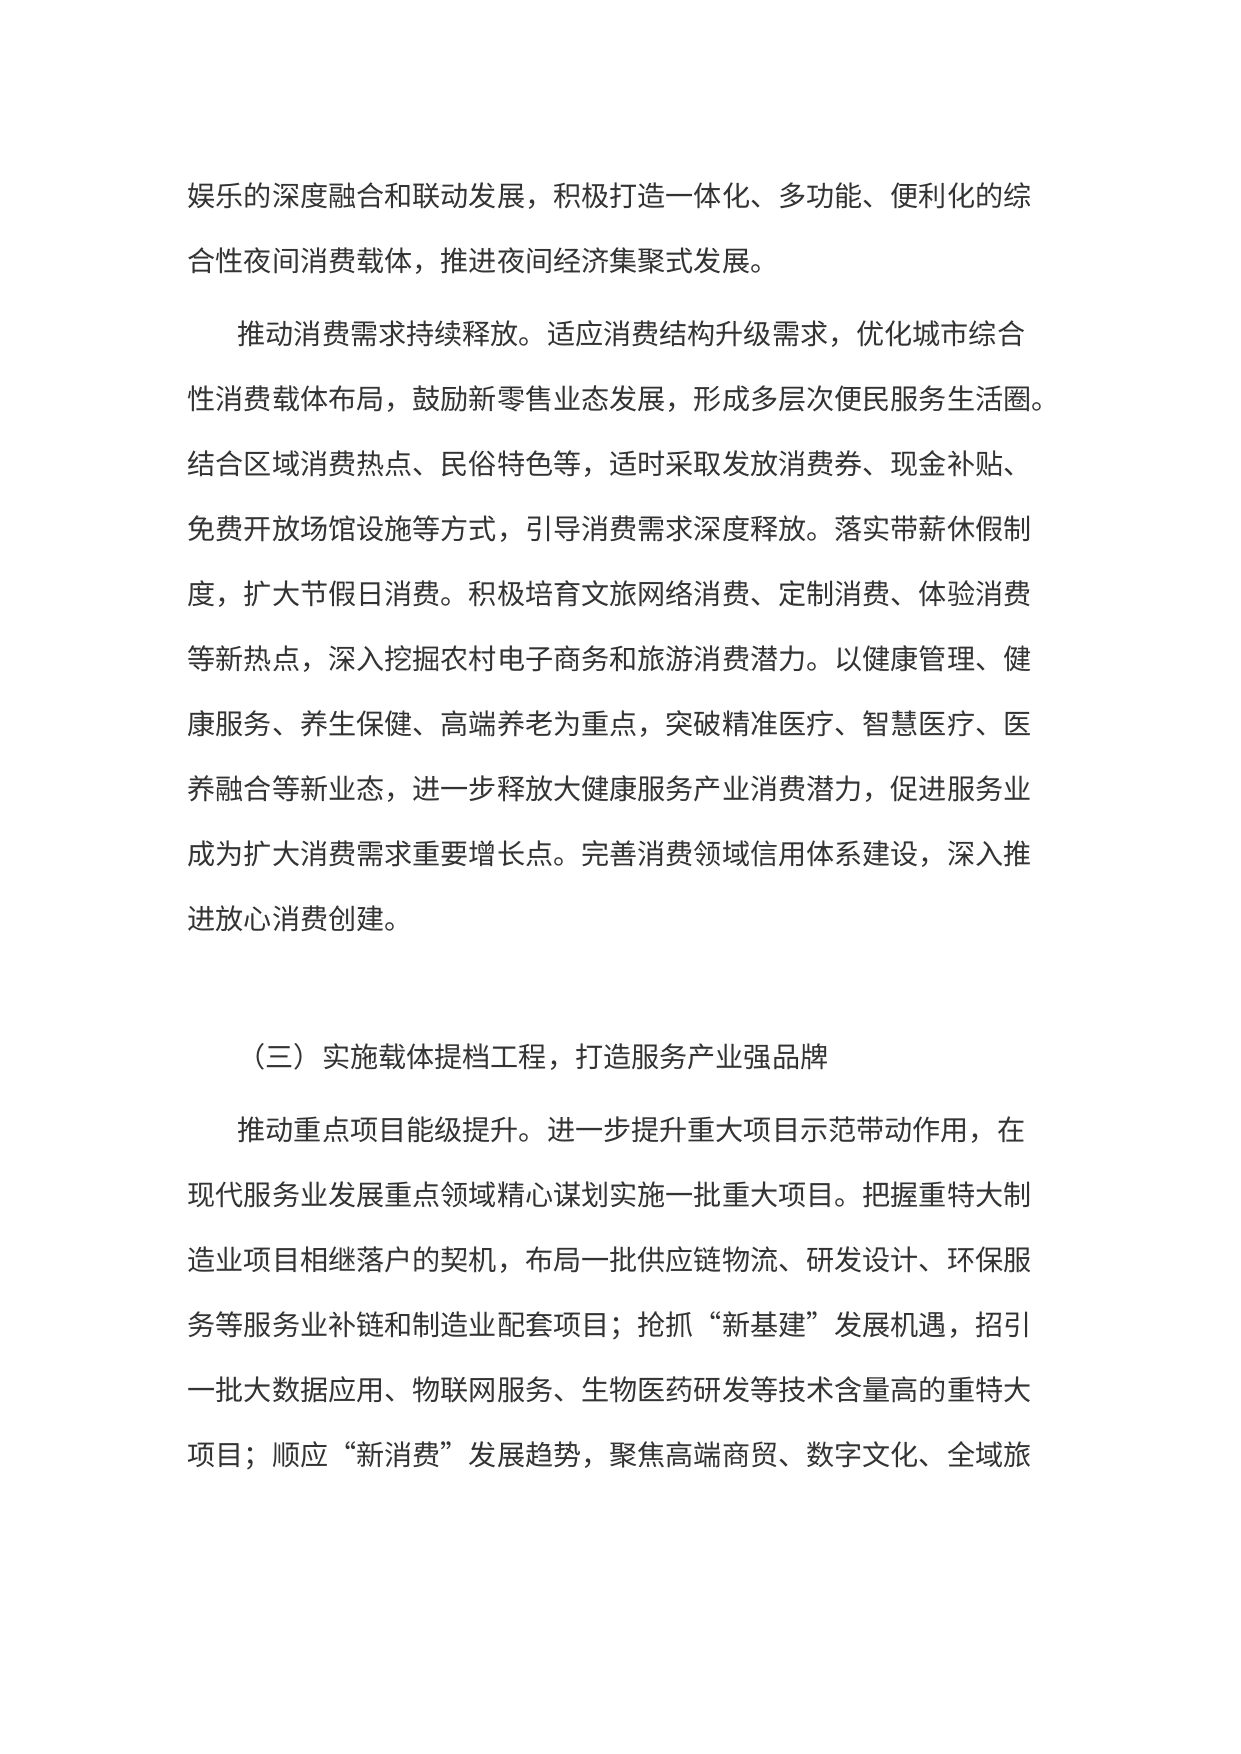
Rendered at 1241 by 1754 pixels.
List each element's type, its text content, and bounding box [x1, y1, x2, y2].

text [187, 162, 1053, 292]
text 推动消费需求持续释放。适应消费结构升级需求，优化城市综合性消费载体布局，鼓励新零售业态发展，形成多层次便民服务生活圈。结合区域消费热点、民俗特色等，适时采取发放消费券、现金补贴、免费开放场馆设施等方式，引导消费需求深度释放。落实带薪休假制度，扩大节假日消费。积极培育文旅网络消费、定制消费、体验消费等新热点，深入挖掘农村电子商务和旅游消费潜力。以健康管理、健康服务、养生保健、高端养老为重点，突破精准医疗、智慧医疗、医养融合等新业态，进一步释放大健康服务产业消费潜力，促进服务业成为扩大消费需求重要增长点。完善消费领域信用体系建设，深入推进放心消费创建。 [187, 300, 1053, 950]
text （三）实施载体提档工程，打造服务产业强品牌 [187, 1023, 1053, 1088]
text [187, 1095, 1053, 1485]
